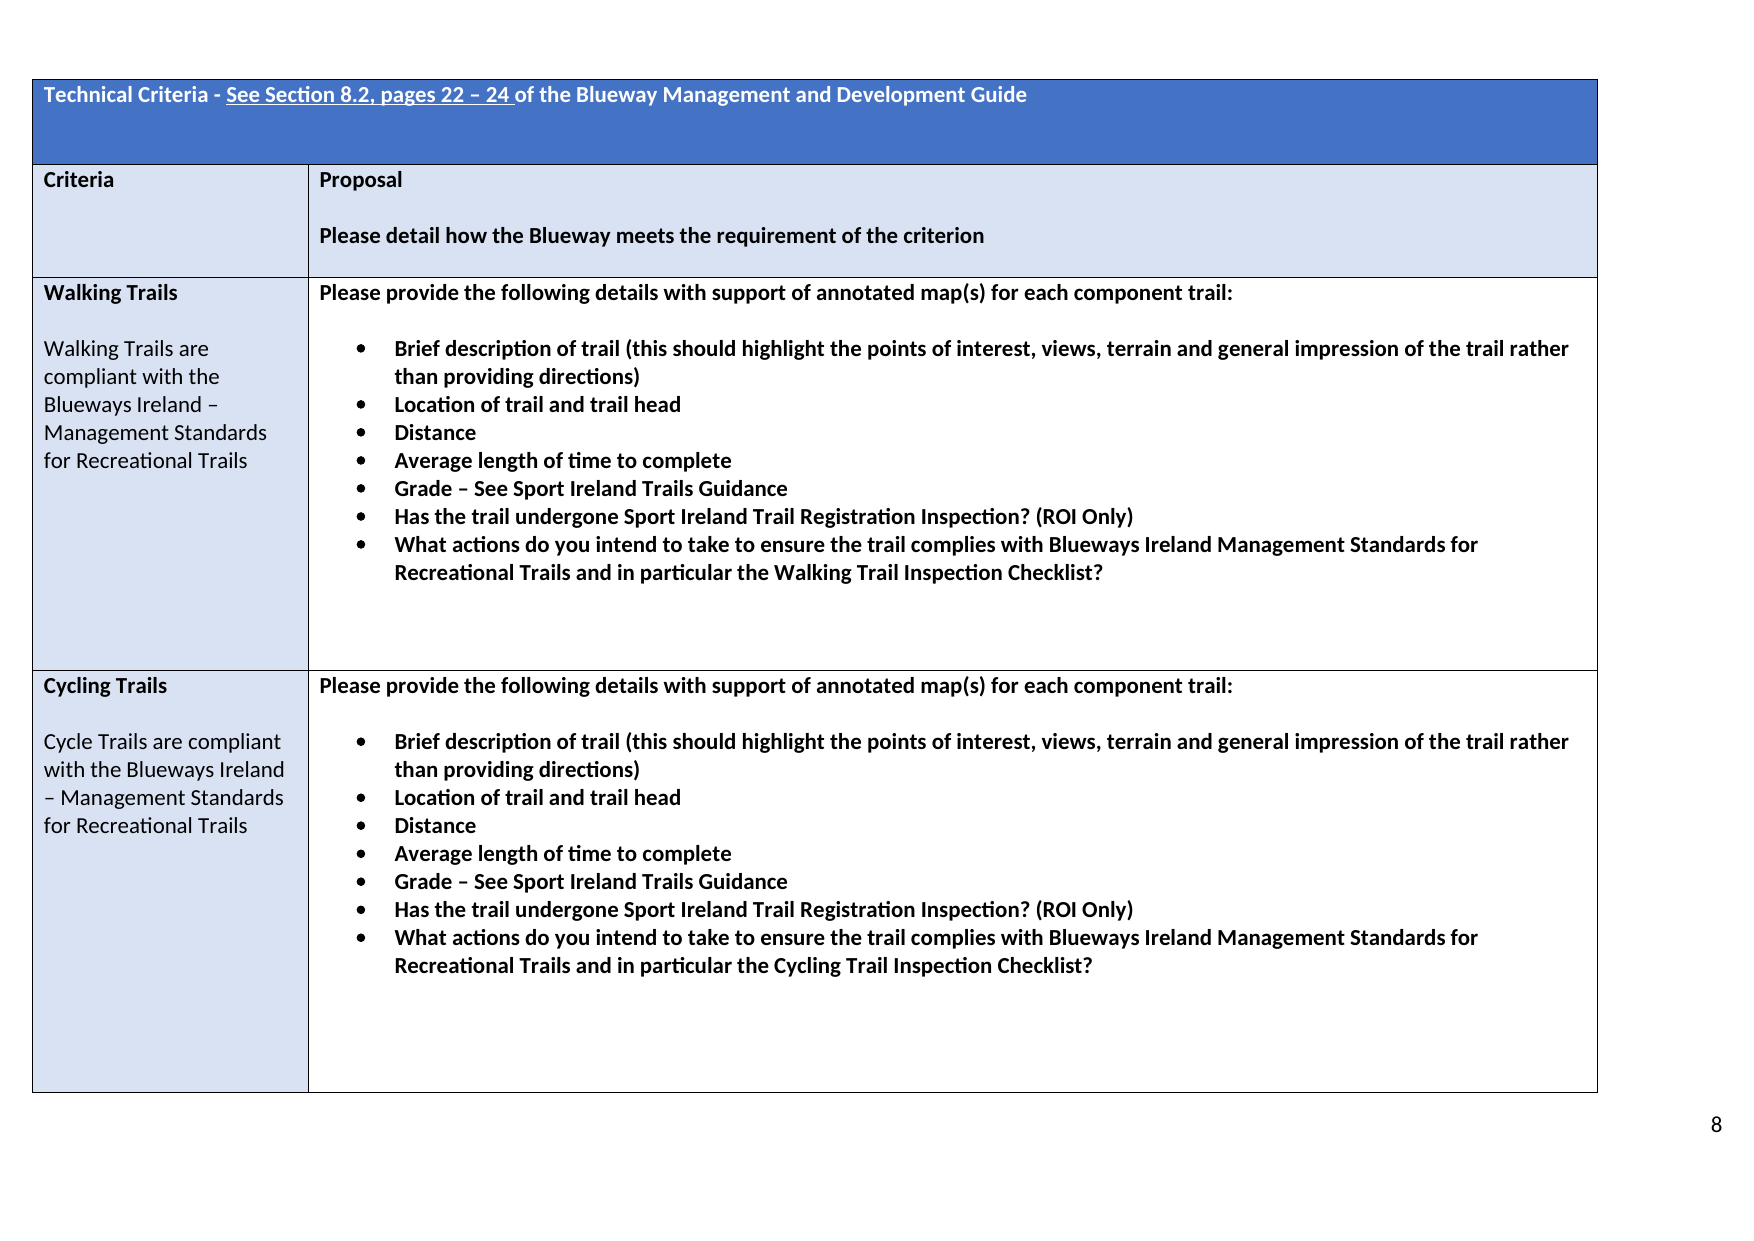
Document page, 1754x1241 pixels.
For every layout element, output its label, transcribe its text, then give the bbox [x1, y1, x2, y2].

table_cell Please provide the following details with support of annotated map(s) for each component trail: Brief description of trail (this should highlight the points of interest, views, terrain and general impression of the trail rather than providing directions) Location of trail and trail head Distance Average length of time to complete Grade – See Sport Ireland Trails Guidance Has the trail undergone Sport Ireland Trail Registration Inspection? (ROI Only) What actions do you intend to take to ensure the trail complies with Blueways Ireland Management Standards for Recreational Trails and in particular the Walking Trail Inspection Checklist? [309, 278, 1597, 670]
table_cell Proposal Please detail how the Blueway meets the requirement of the criterion [309, 165, 1597, 277]
table_cell Cycling Trails Cycle Trails are compliant with the Blueways Ireland – Management Standards for Recreational Trails [33, 671, 308, 1092]
table_cell Criteria [33, 165, 308, 277]
table_header Technical Criteria - See Section 8.2, pages 22 – 24 of the Blueway Management and Development Guide [33, 80, 1597, 164]
table_cell Please provide the following details with support of annotated map(s) for each component trail: Brief description of trail (this should highlight the points of interest, views, terrain and general impression of the trail rather than providing directions) Location of trail and trail head Distance Average length of time to complete Grade – See Sport Ireland Trails Guidance Has the trail undergone Sport Ireland Trail Registration Inspection? (ROI Only) What actions do you intend to take to ensure the trail complies with Blueways Ireland Management Standards for Recreational Trails and in particular the Cycling Trail Inspection Checklist? [309, 671, 1597, 1092]
table_cell Walking Trails Walking Trails are compliant with the Blueways Ireland – Management Standards for Recreational Trails [33, 278, 308, 670]
